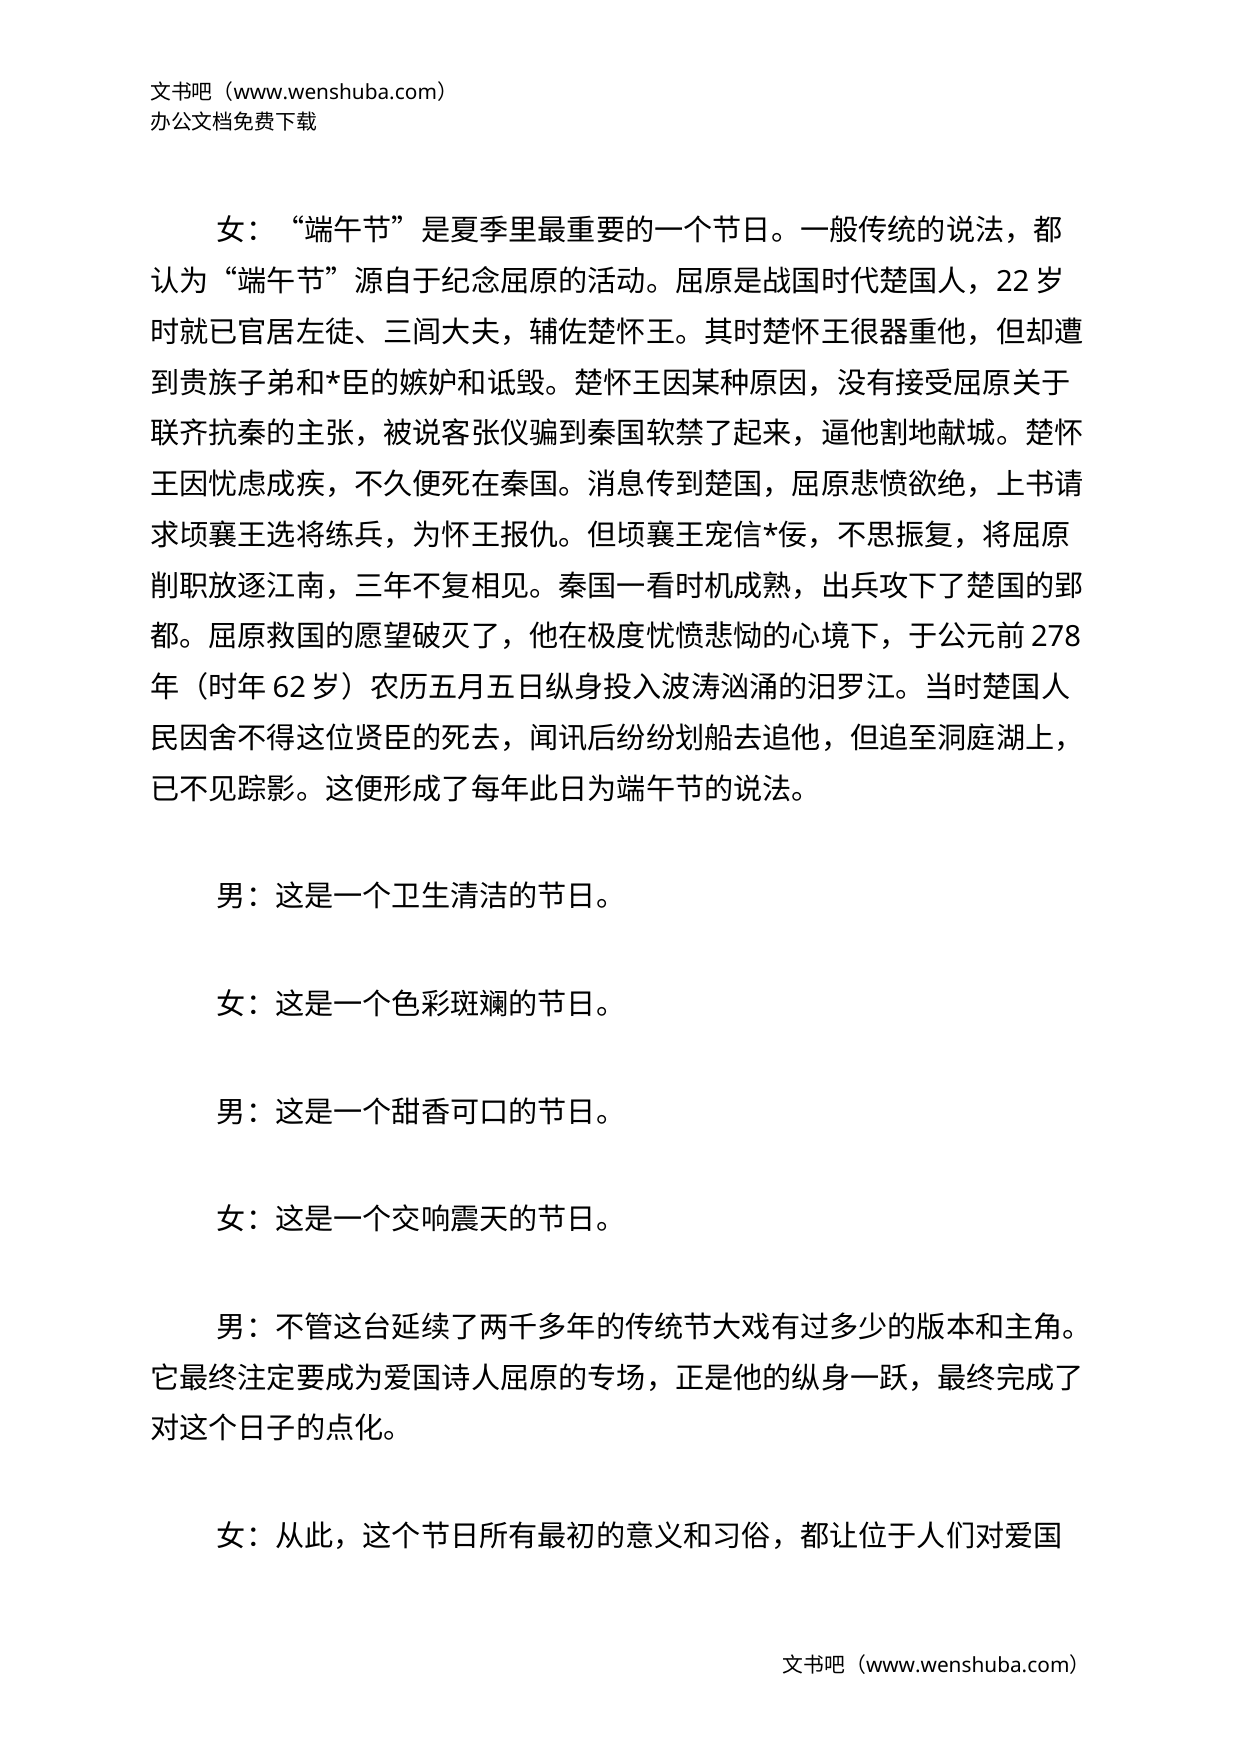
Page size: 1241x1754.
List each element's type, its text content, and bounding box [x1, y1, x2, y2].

text 男：这是一个甜香可口的节日。 [150, 1088, 1090, 1131]
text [150, 1512, 1090, 1555]
text 女：“端午节”是夏季里最重要的一个节日。一般传统的说法，都认为“端午节”源自于纪念屈原的活动。屈原是战国时代楚国人，22岁时就已官居左徒、三闾大夫，辅佐楚怀王。其时楚怀王很器重他，但却遭到贵族子弟和*臣的嫉妒和诋毁。楚怀王因某种原因，没有接受屈原关于联齐抗秦的主张，被说客张仪骗到秦国软禁了起来，逼他割地献城。楚怀王因忧虑成疾，不久便死在秦国。消息传到楚国，屈原悲愤欲绝，上书请求顷襄王选将练兵，为怀王报仇。但顷襄王宠信*佞，不思振复，将屈原削职放逐江南，三年不复相见。秦国一看时机成熟，出兵攻下了楚国的郢都。屈原救国的愿望破灭了，他在极度忧愤悲恸的心境下，于公元前278年（时年62岁）农历五月五日纵身投入波涛汹涌的汨罗江。当时楚国人民因舍不得这位贤臣的死去，闻讯后纷纷划船去追他，但追至洞庭湖上，已不见踪影。这便形成了每年此日为端午节的说法。 [150, 207, 1090, 808]
text 女：这是一个色彩斑斓的节日。 [150, 981, 1090, 1023]
text 男：这是一个卫生清洁的节日。 [150, 873, 1090, 915]
text 男：不管这台延续了两千多年的传统节大戏有过多少的版本和主角。它最终注定要成为爱国诗人屈原的专场，正是他的纵身一跃，最终完成了对这个日子的点化。 [150, 1303, 1090, 1447]
text 女：这是一个交响震天的节日。 [150, 1196, 1090, 1238]
